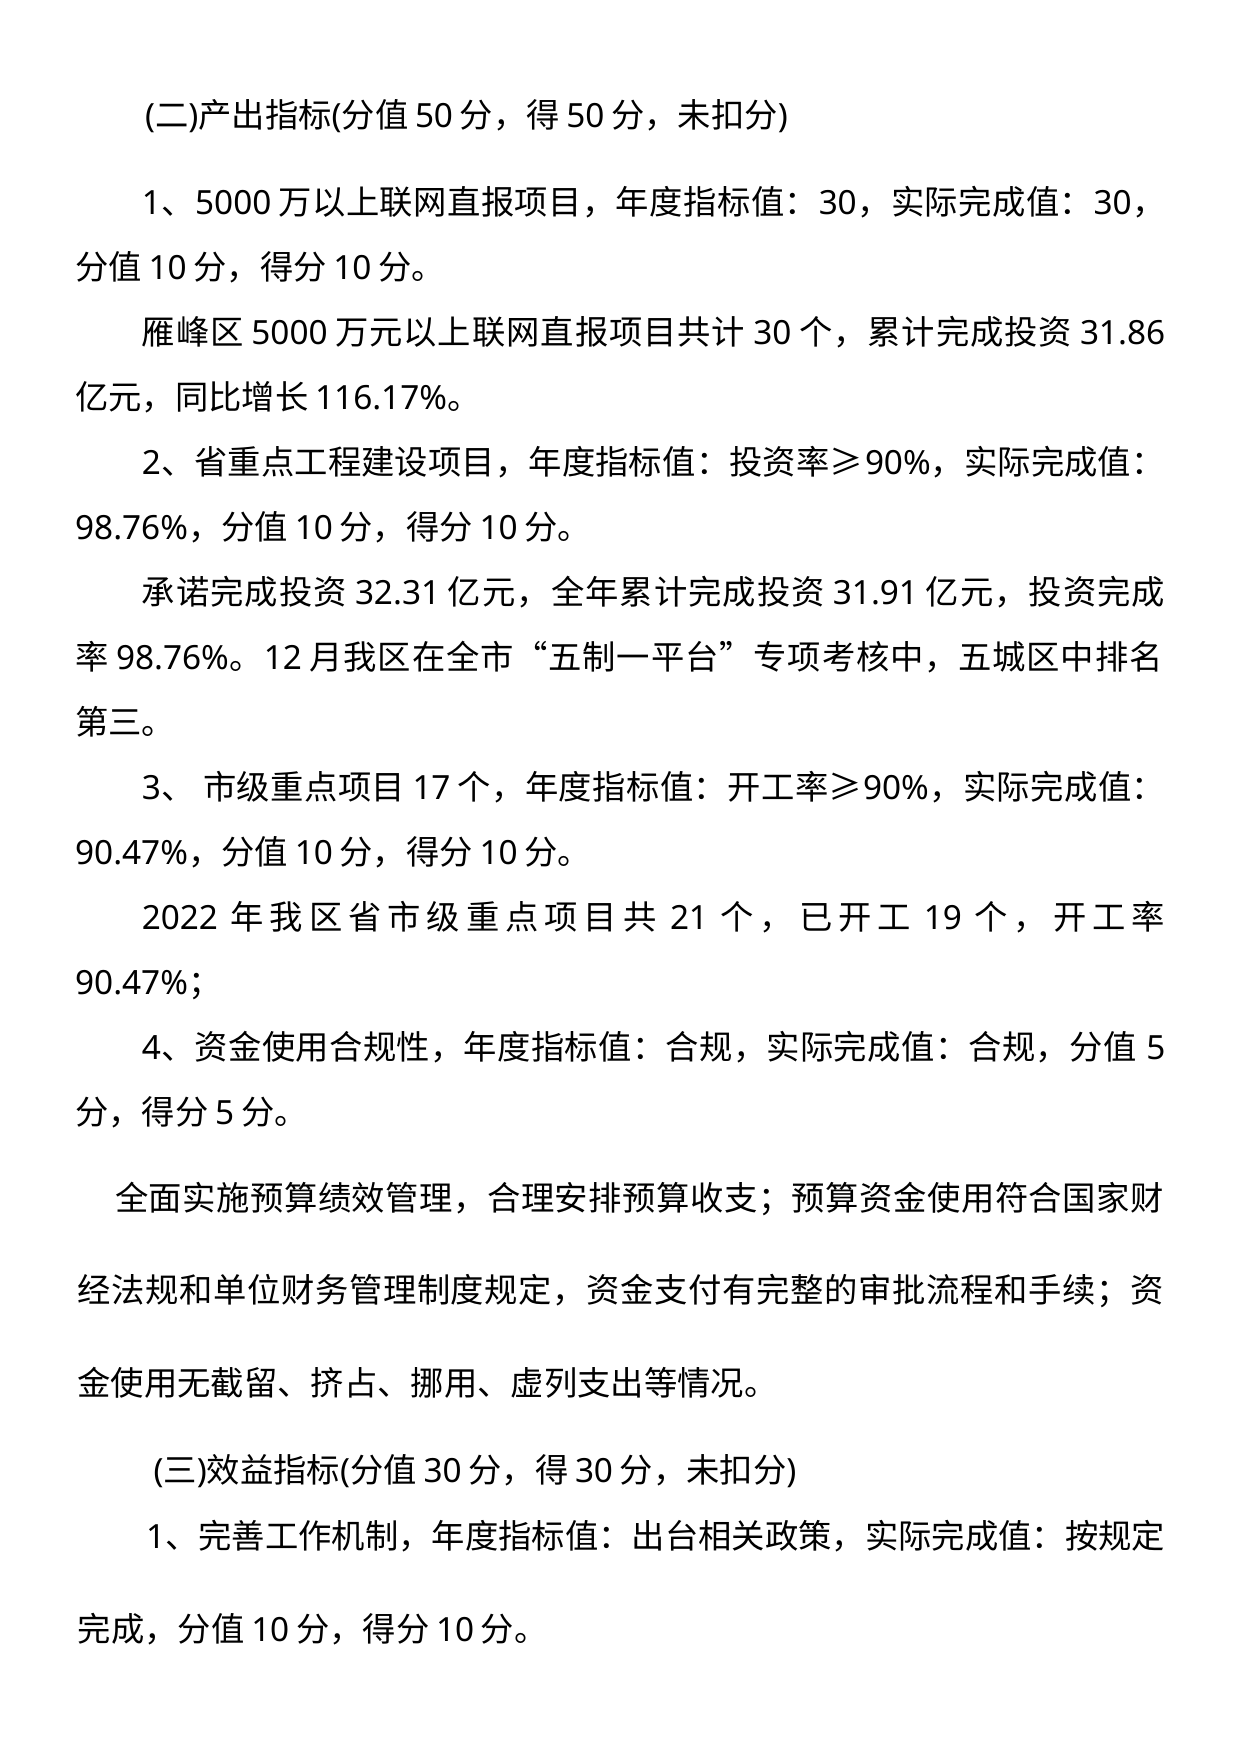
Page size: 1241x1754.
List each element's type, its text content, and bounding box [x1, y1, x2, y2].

text (三)效益指标(分值30分，得30分，未扣分) [145, 1435, 1165, 1500]
text 1、5000万以上联网直报项目，年度指标值：30，实际完成值：30，分值10分，得分10分。 [75, 167, 1165, 297]
text 4、资金使用合规性，年度指标值：合规，实际完成值：合规，分值5分，得分5分。 [75, 1012, 1165, 1142]
text 承诺完成投资32.31亿元，全年累计完成投资31.91亿元，投资完成率98.76%。12月我区在全市“五制一平台”专项考核中，五城区中排名第三。 [75, 557, 1165, 752]
text 全面实施预算绩效管理，合理安排预算收支；预算资金使用符合国家财经法规和单位财务管理制度规定，资金支付有完整的审批流程和手续；资金使用无截留、挤占、挪用、虚列支出等情况。 [77, 1163, 1165, 1413]
text 2、省重点工程建设项目，年度指标值：投资率≥90%，实际完成值：98.76%，分值10分，得分10分。 [75, 427, 1165, 557]
text (二)产出指标(分值50分，得50分，未扣分) [145, 81, 1087, 146]
text 1、完善工作机制，年度指标值：出台相关政策，实际完成值：按规定完成，分值10分，得分10分。 [78, 1501, 1165, 1660]
text 2022年我区省市级重点项目共21个，已开工19个，开工率90.47%； [75, 882, 1165, 1012]
text 雁峰区5000万元以上联网直报项目共计30个，累计完成投资31.86亿元，同比增长116.17%。 [75, 297, 1165, 427]
text 3、 市级重点项目17个，年度指标值：开工率≥90%，实际完成值：90.47%，分值10分，得分10分。 [75, 752, 1165, 882]
